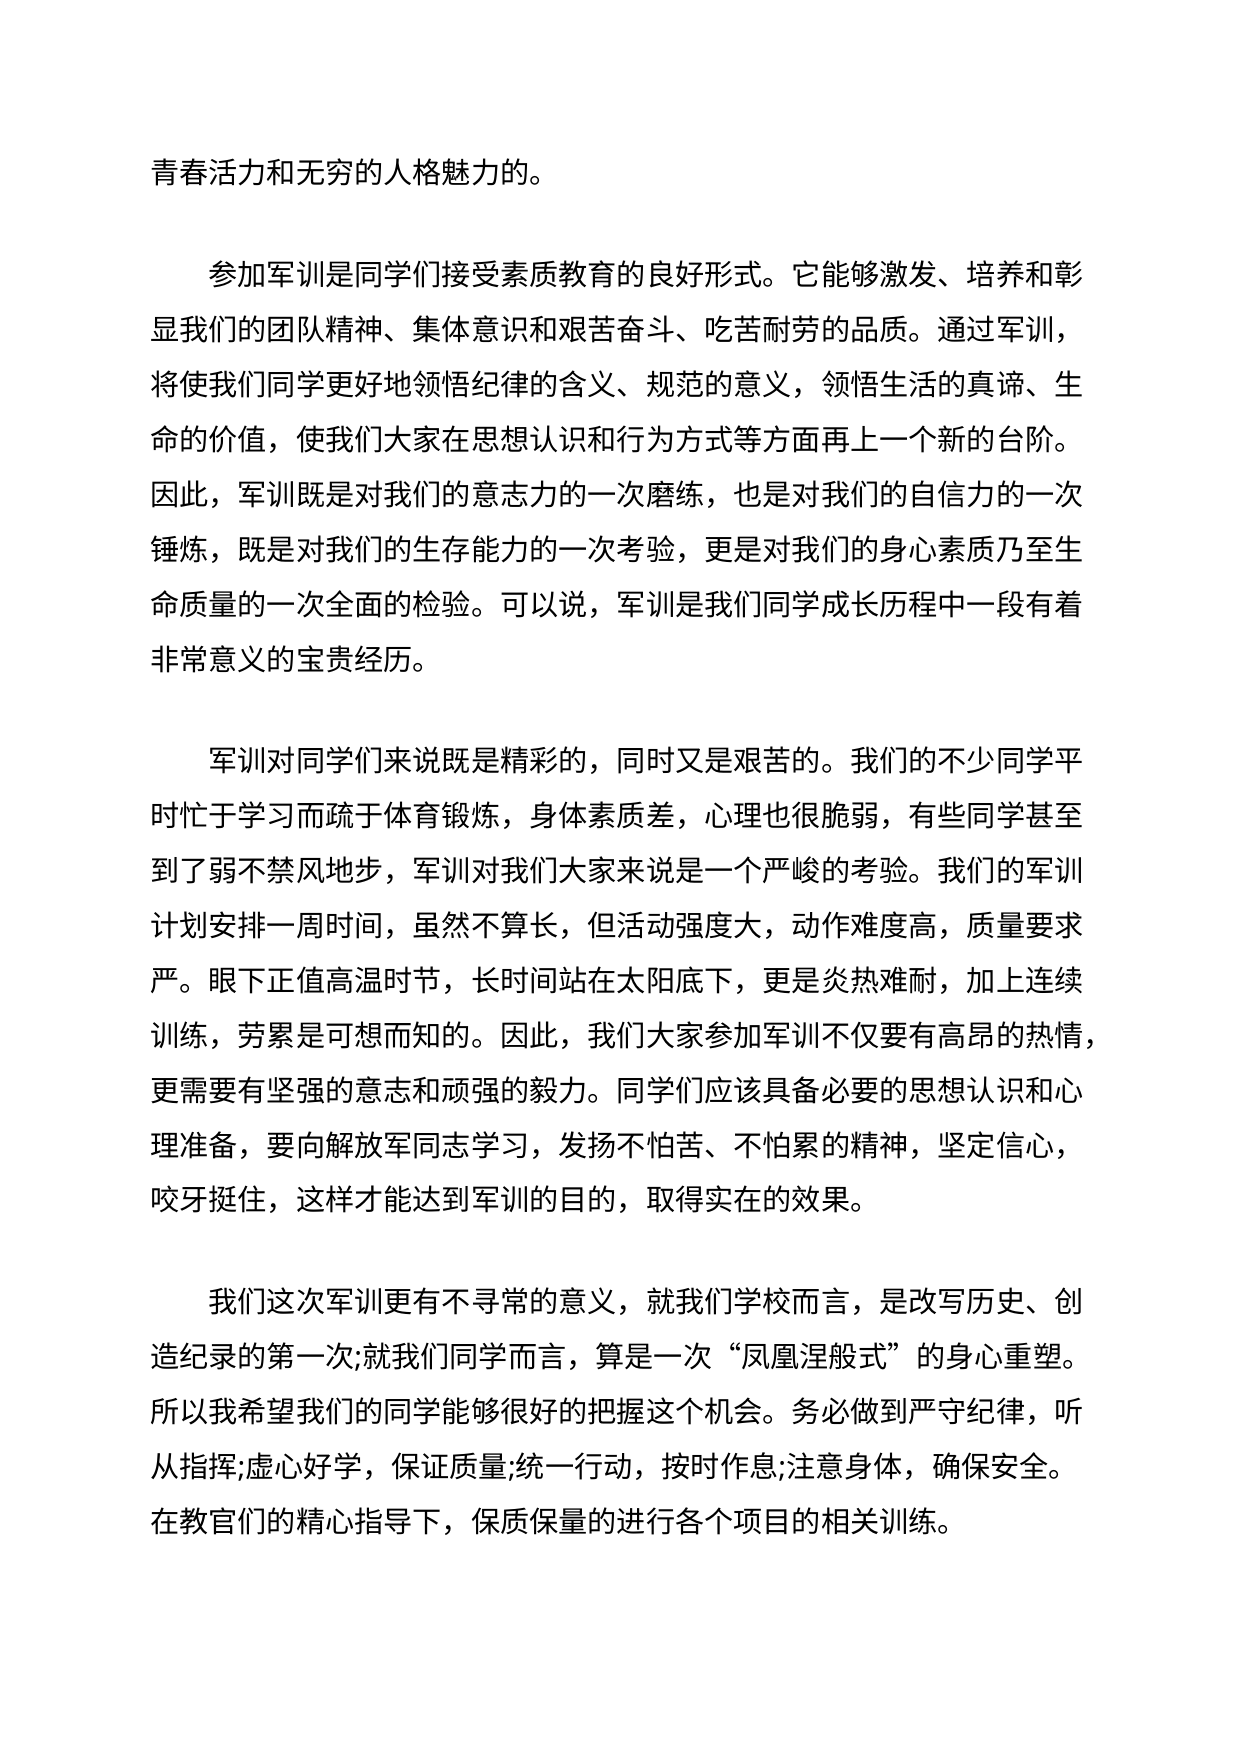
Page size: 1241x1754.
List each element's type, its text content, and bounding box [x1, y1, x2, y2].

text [150, 150, 1090, 192]
text 我们这次军训更有不寻常的意义，就我们学校而言，是改写历史、创造纪录的第一次;就我们同学而言，算是一次“凤凰涅般式”的身心重塑。所以我希望我们的同学能够很好的把握这个机会。务必做到严守纪律，听从指挥;虚心好学，保证质量;统一行动，按时作息;注意身体，确保安全。在教官们的精心指导下，保质保量的进行各个项目的相关训练。 [150, 1279, 1090, 1541]
text 参加军训是同学们接受素质教育的良好形式。它能够激发、培养和彰显我们的团队精神、集体意识和艰苦奋斗、吃苦耐劳的品质。通过军训，将使我们同学更好地领悟纪律的含义、规范的意义，领悟生活的真谛、生命的价值，使我们大家在思想认识和行为方式等方面再上一个新的台阶。因此，军训既是对我们的意志力的一次磨练，也是对我们的自信力的一次锤炼，既是对我们的生存能力的一次考验，更是对我们的身心素质乃至生命质量的一次全面的检验。可以说，军训是我们同学成长历程中一段有着非常意义的宝贵经历。 [150, 252, 1090, 678]
text 军训对同学们来说既是精彩的，同时又是艰苦的。我们的不少同学平时忙于学习而疏于体育锻炼，身体素质差，心理也很脆弱，有些同学甚至到了弱不禁风地步，军训对我们大家来说是一个严峻的考验。我们的军训计划安排一周时间，虽然不算长，但活动强度大，动作难度高，质量要求严。眼下正值高温时节，长时间站在太阳底下，更是炎热难耐，加上连续训练，劳累是可想而知的。因此，我们大家参加军训不仅要有高昂的热情，更需要有坚强的意志和顽强的毅力。同学们应该具备必要的思想认识和心理准备，要向解放军同志学习，发扬不怕苦、不怕累的精神，坚定信心，咬牙挺住，这样才能达到军训的目的，取得实在的效果。 [150, 738, 1090, 1219]
